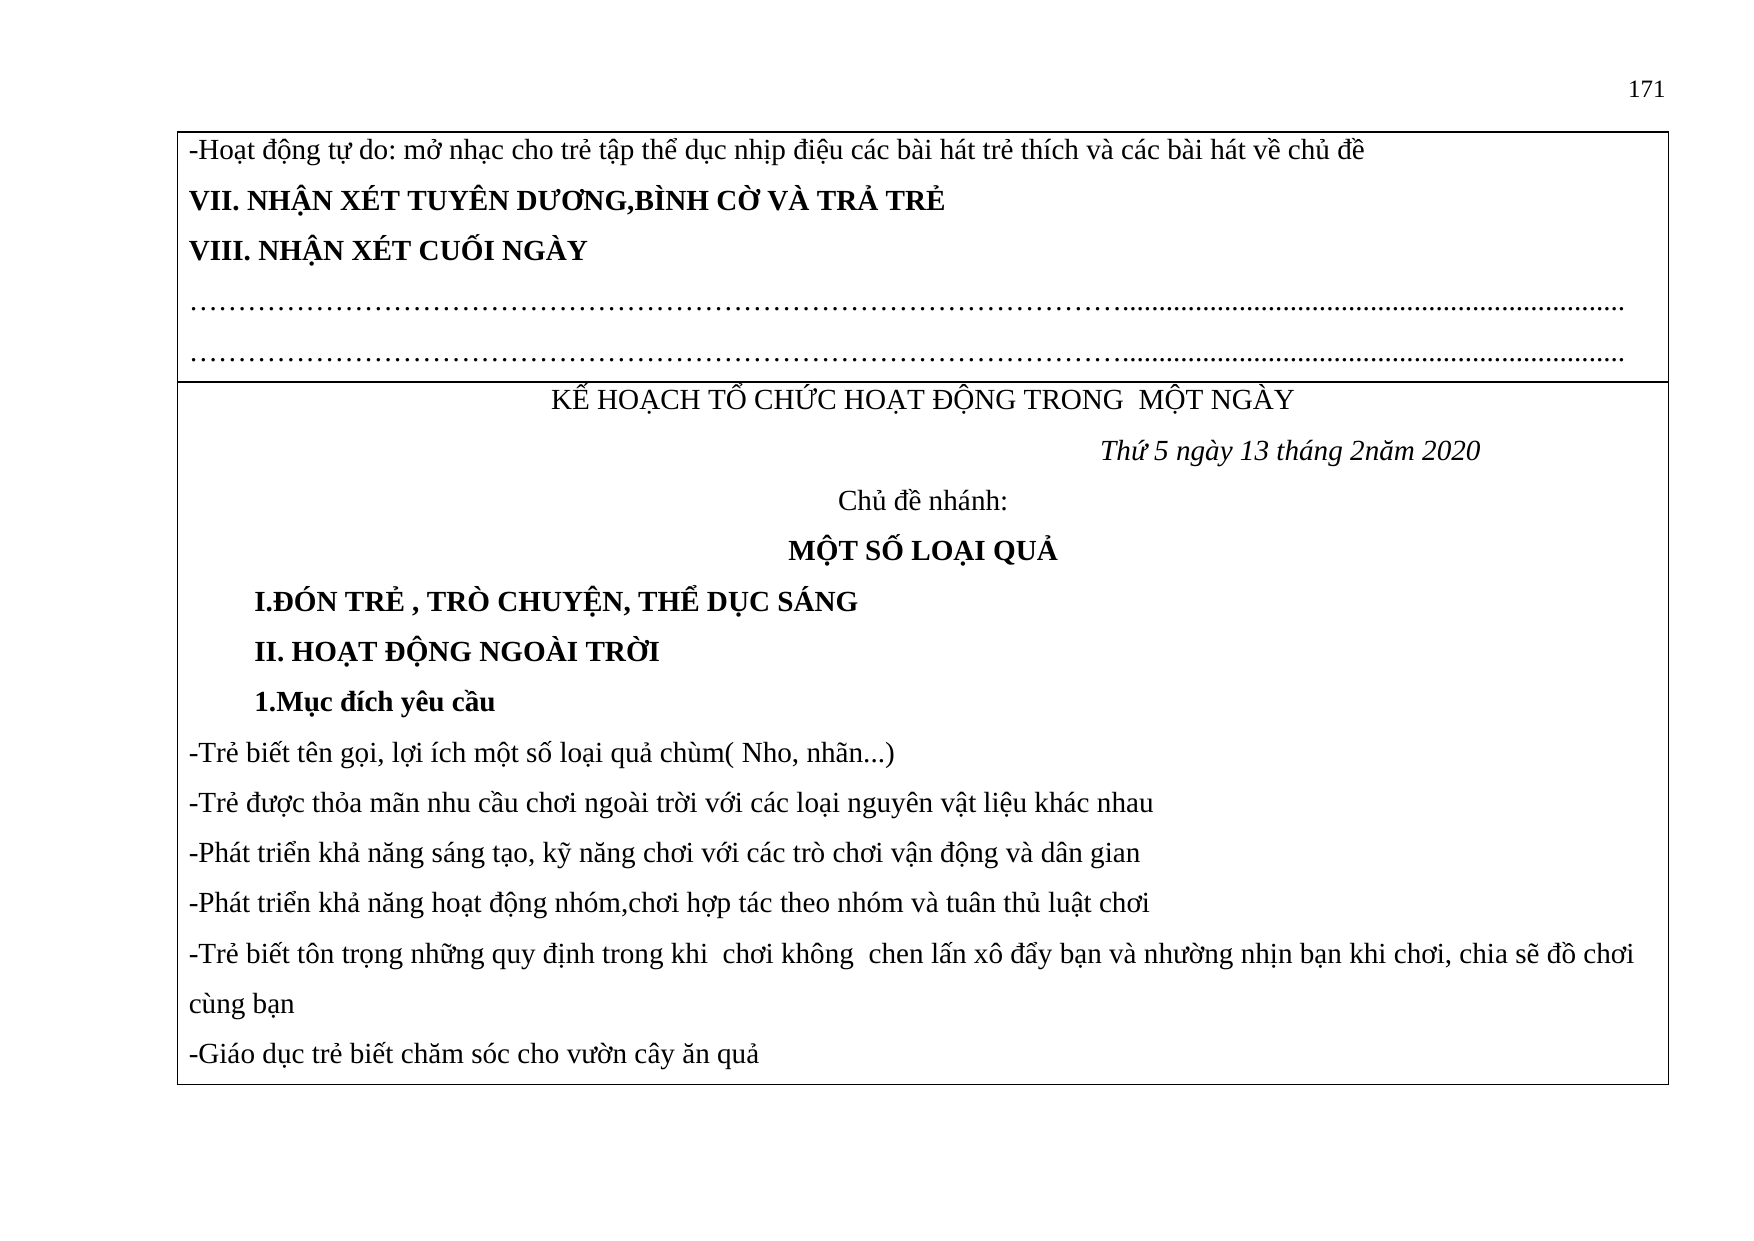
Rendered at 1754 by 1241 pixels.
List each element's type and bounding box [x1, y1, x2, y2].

table_cell [178, 383, 1668, 1084]
table_cell [178, 133, 1668, 381]
